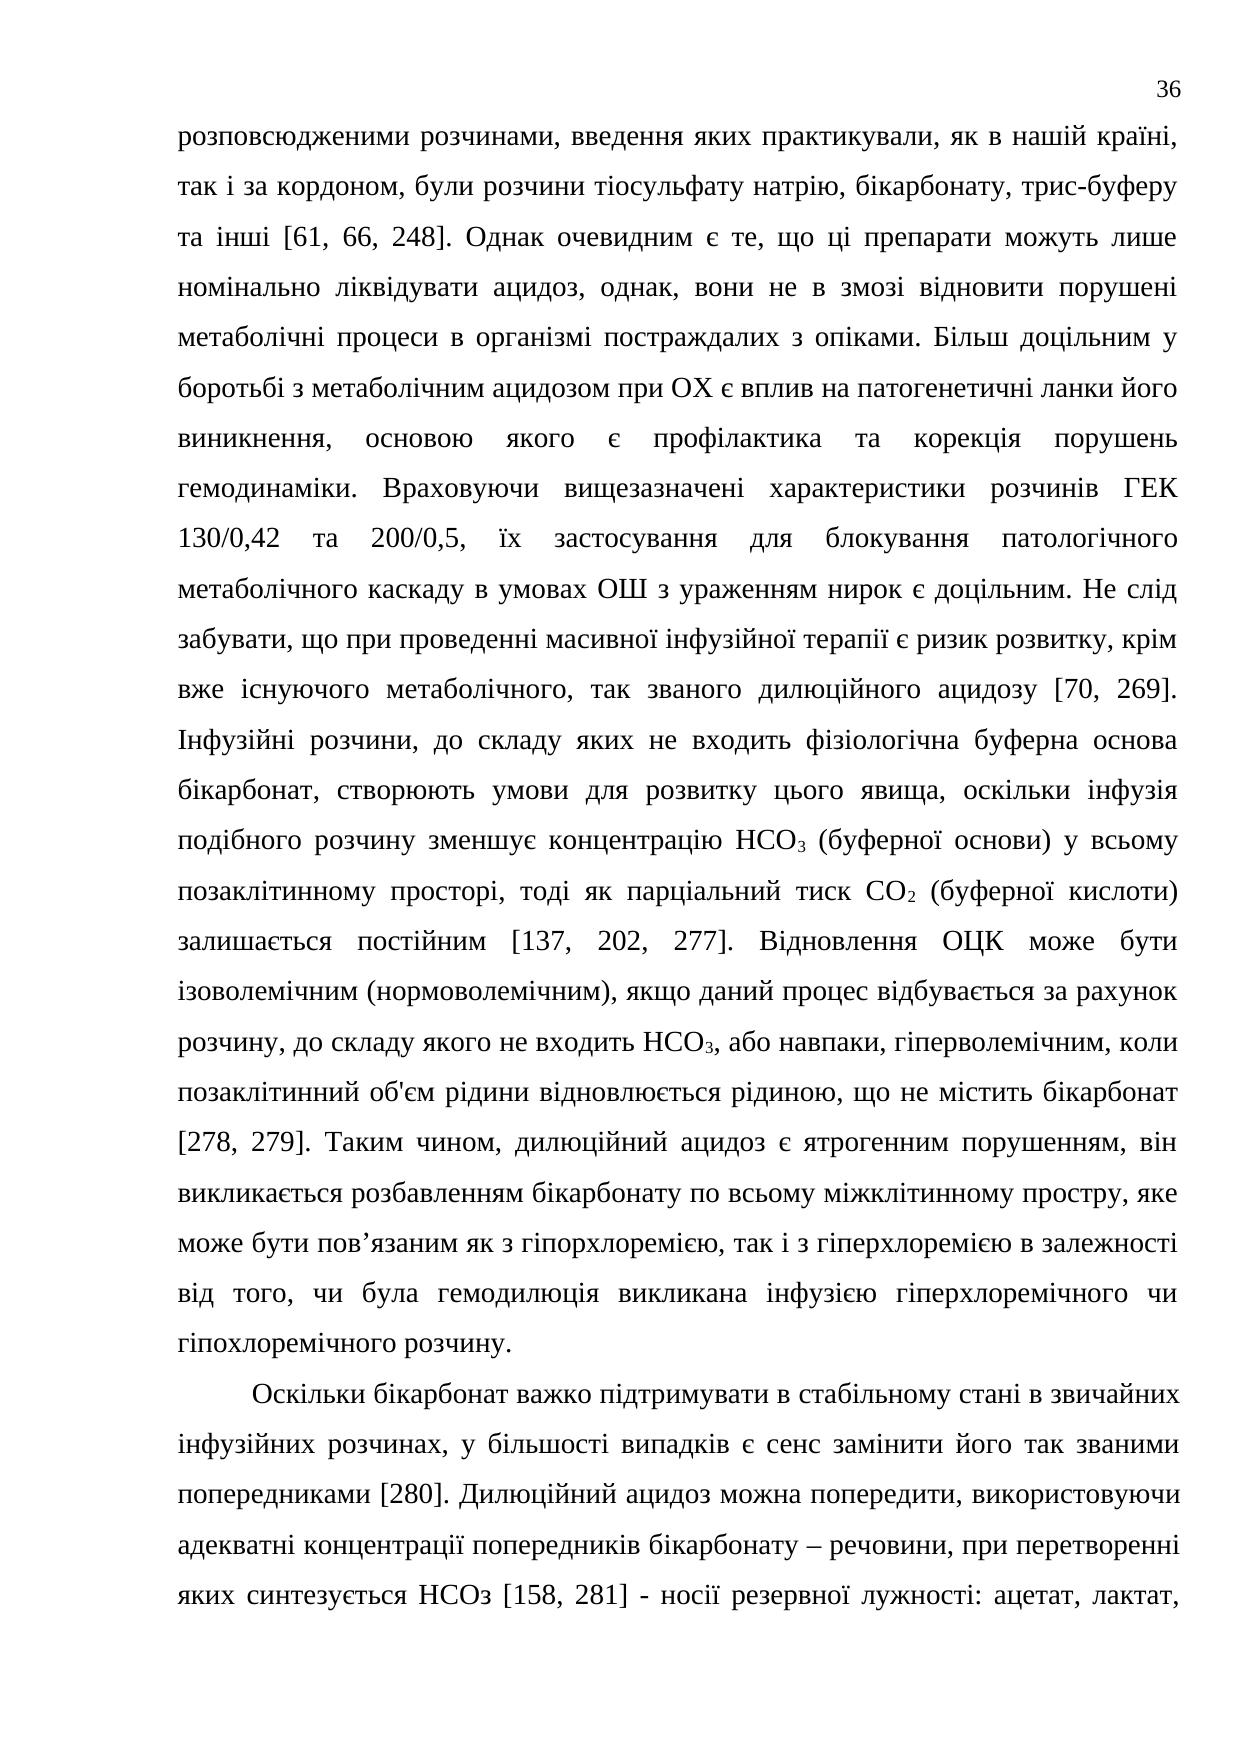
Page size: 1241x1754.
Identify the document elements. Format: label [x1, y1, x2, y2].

text [177, 1376, 1181, 1611]
text [177, 118, 1179, 1359]
